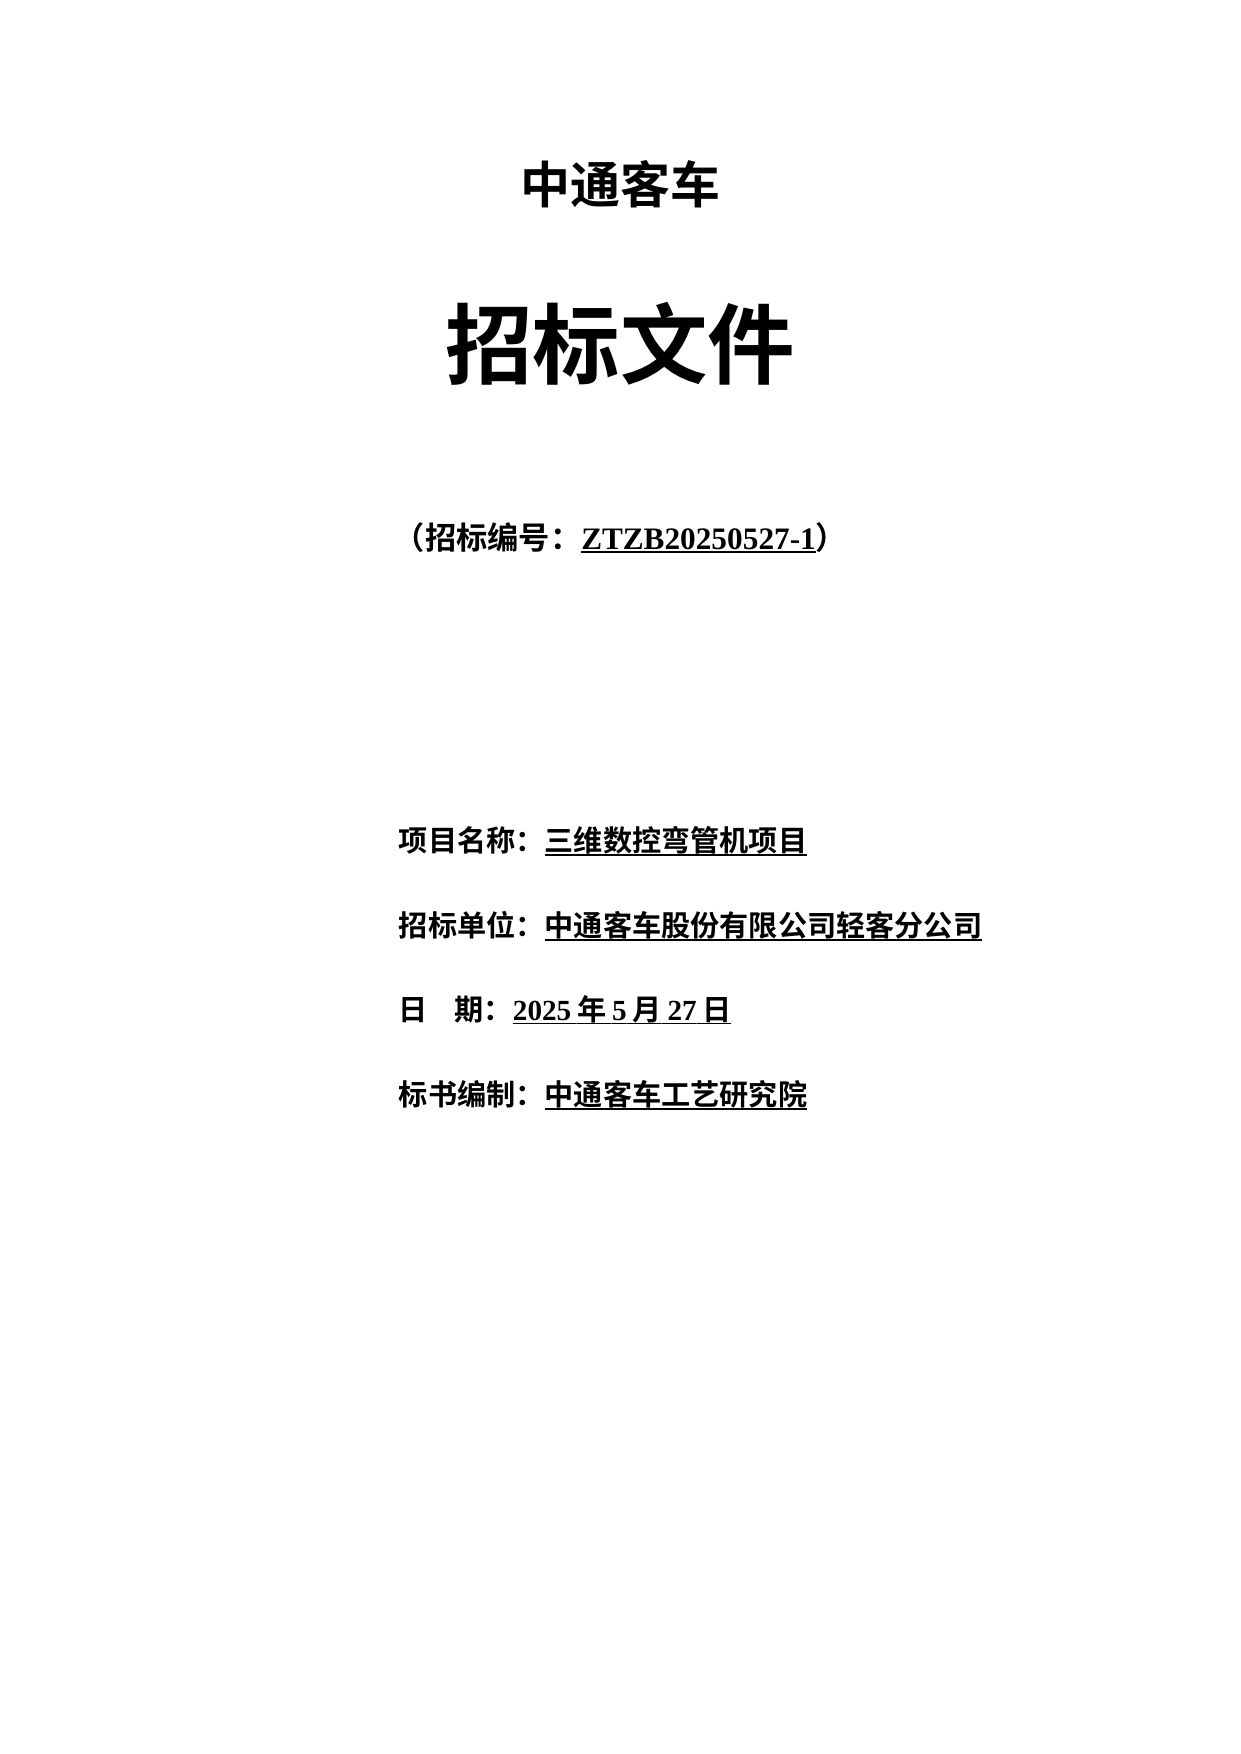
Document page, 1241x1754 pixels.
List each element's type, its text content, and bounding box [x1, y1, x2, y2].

text 中通客车 [148, 137, 1092, 227]
text 日 期：2025年5月27日 [148, 987, 1092, 1029]
text 招标单位：中通客车股份有限公司轻客分公司 [148, 902, 1092, 945]
text 标书编制：中通客车工艺研究院 [148, 1072, 1092, 1114]
text 项目名称：三维数控弯管机项目 [148, 818, 1092, 860]
text 招标文件 [148, 264, 1092, 415]
text （招标编号：ZTZB20250527-1） [148, 505, 1092, 566]
